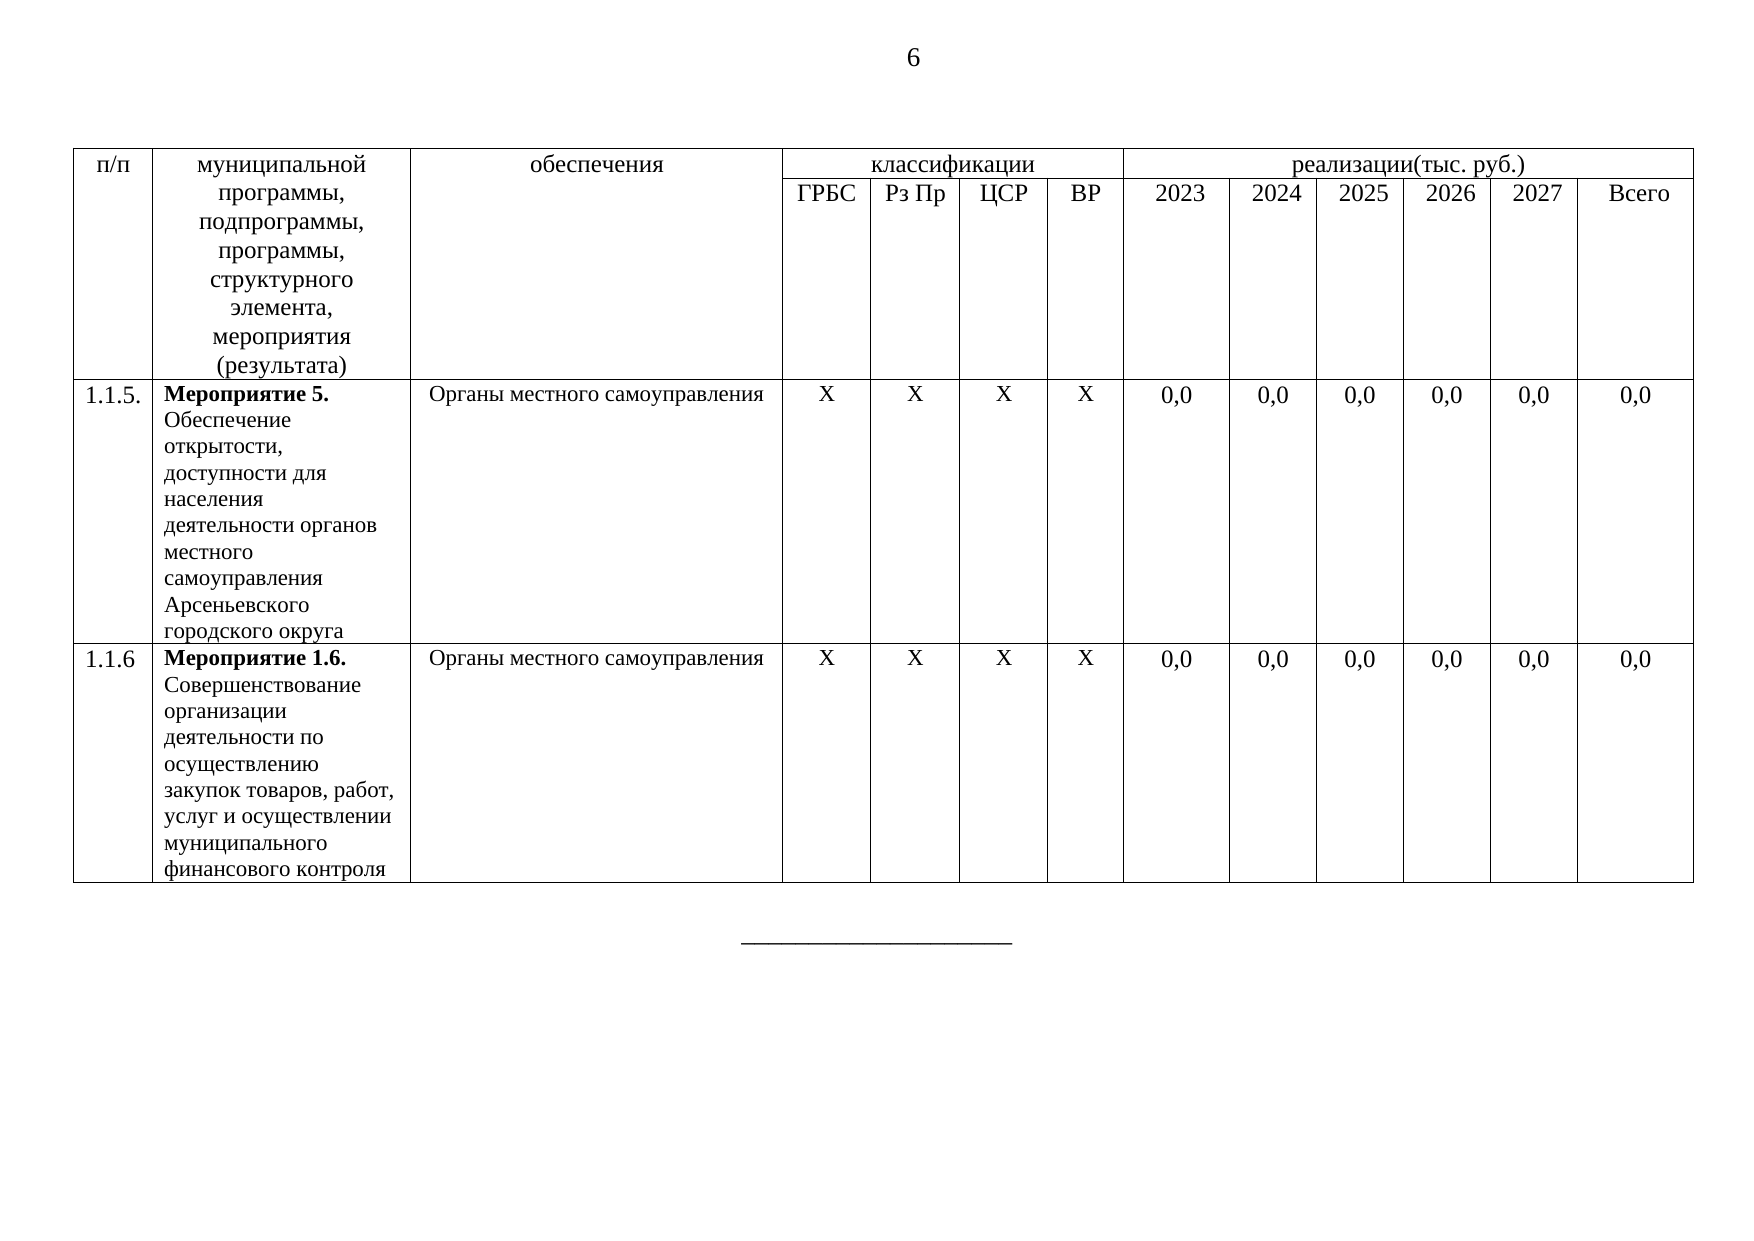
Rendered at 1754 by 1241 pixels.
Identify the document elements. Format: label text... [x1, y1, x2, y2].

table_cell Х [783, 380, 870, 643]
table_cell 1.1.6 [74, 644, 152, 882]
table_cell 2024 [1230, 179, 1316, 379]
table_cell № п/п [74, 149, 152, 379]
table_cell 0,0 [1404, 380, 1490, 643]
table_cell 0,0 [1317, 380, 1403, 643]
table_cell ЦСР [960, 179, 1047, 379]
table_cell Всего [1578, 179, 1693, 379]
table_cell 1.1.5. [74, 380, 152, 643]
table_cell Мероприятие 1.6. Совершенствование организации деятельности по осуществлению закупок товаров, работ, услуг и осуществлении муниципального финансового контроля [153, 644, 410, 882]
table_cell Х [1048, 644, 1123, 882]
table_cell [1124, 149, 1693, 177]
table_cell 2026 [1404, 179, 1490, 379]
table_cell 0,0 [1230, 644, 1316, 882]
table_cell ГРБС [783, 179, 870, 379]
table_cell 0,0 [1230, 380, 1316, 643]
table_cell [153, 149, 410, 379]
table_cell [411, 149, 782, 379]
text ____________________ [118, 916, 1634, 947]
table_cell Х [960, 380, 1047, 643]
table_cell 0,0 [1317, 644, 1403, 882]
table_cell 2025 [1317, 179, 1403, 379]
table_cell Органы местного самоуправления [411, 644, 782, 882]
table_cell Мероприятие 5. Обеспечение открытости, доступности для населения деятельности органов местного самоуправления Арсеньевского городского округа [153, 380, 410, 643]
table_cell ВР [1048, 179, 1123, 379]
table_cell Органы местного самоуправления [411, 380, 782, 643]
table_cell Х [871, 380, 959, 643]
table_cell 0,0 [1491, 644, 1577, 882]
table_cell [783, 149, 1123, 177]
table_cell Х [871, 644, 959, 882]
table_cell Рз Пр [871, 179, 959, 379]
table_cell 0,0 [1578, 380, 1693, 643]
table_cell 2027 [1491, 179, 1577, 379]
table_cell 0,0 [1578, 644, 1693, 882]
table_cell 0,0 [1124, 380, 1229, 643]
table_cell 0,0 [1404, 644, 1490, 882]
table_cell 0,0 [1124, 644, 1229, 882]
table_cell 0,0 [1491, 380, 1577, 643]
table_cell Х [960, 644, 1047, 882]
table_cell Х [783, 644, 870, 882]
table_cell 2023 [1124, 179, 1229, 379]
table_cell Х [1048, 380, 1123, 643]
